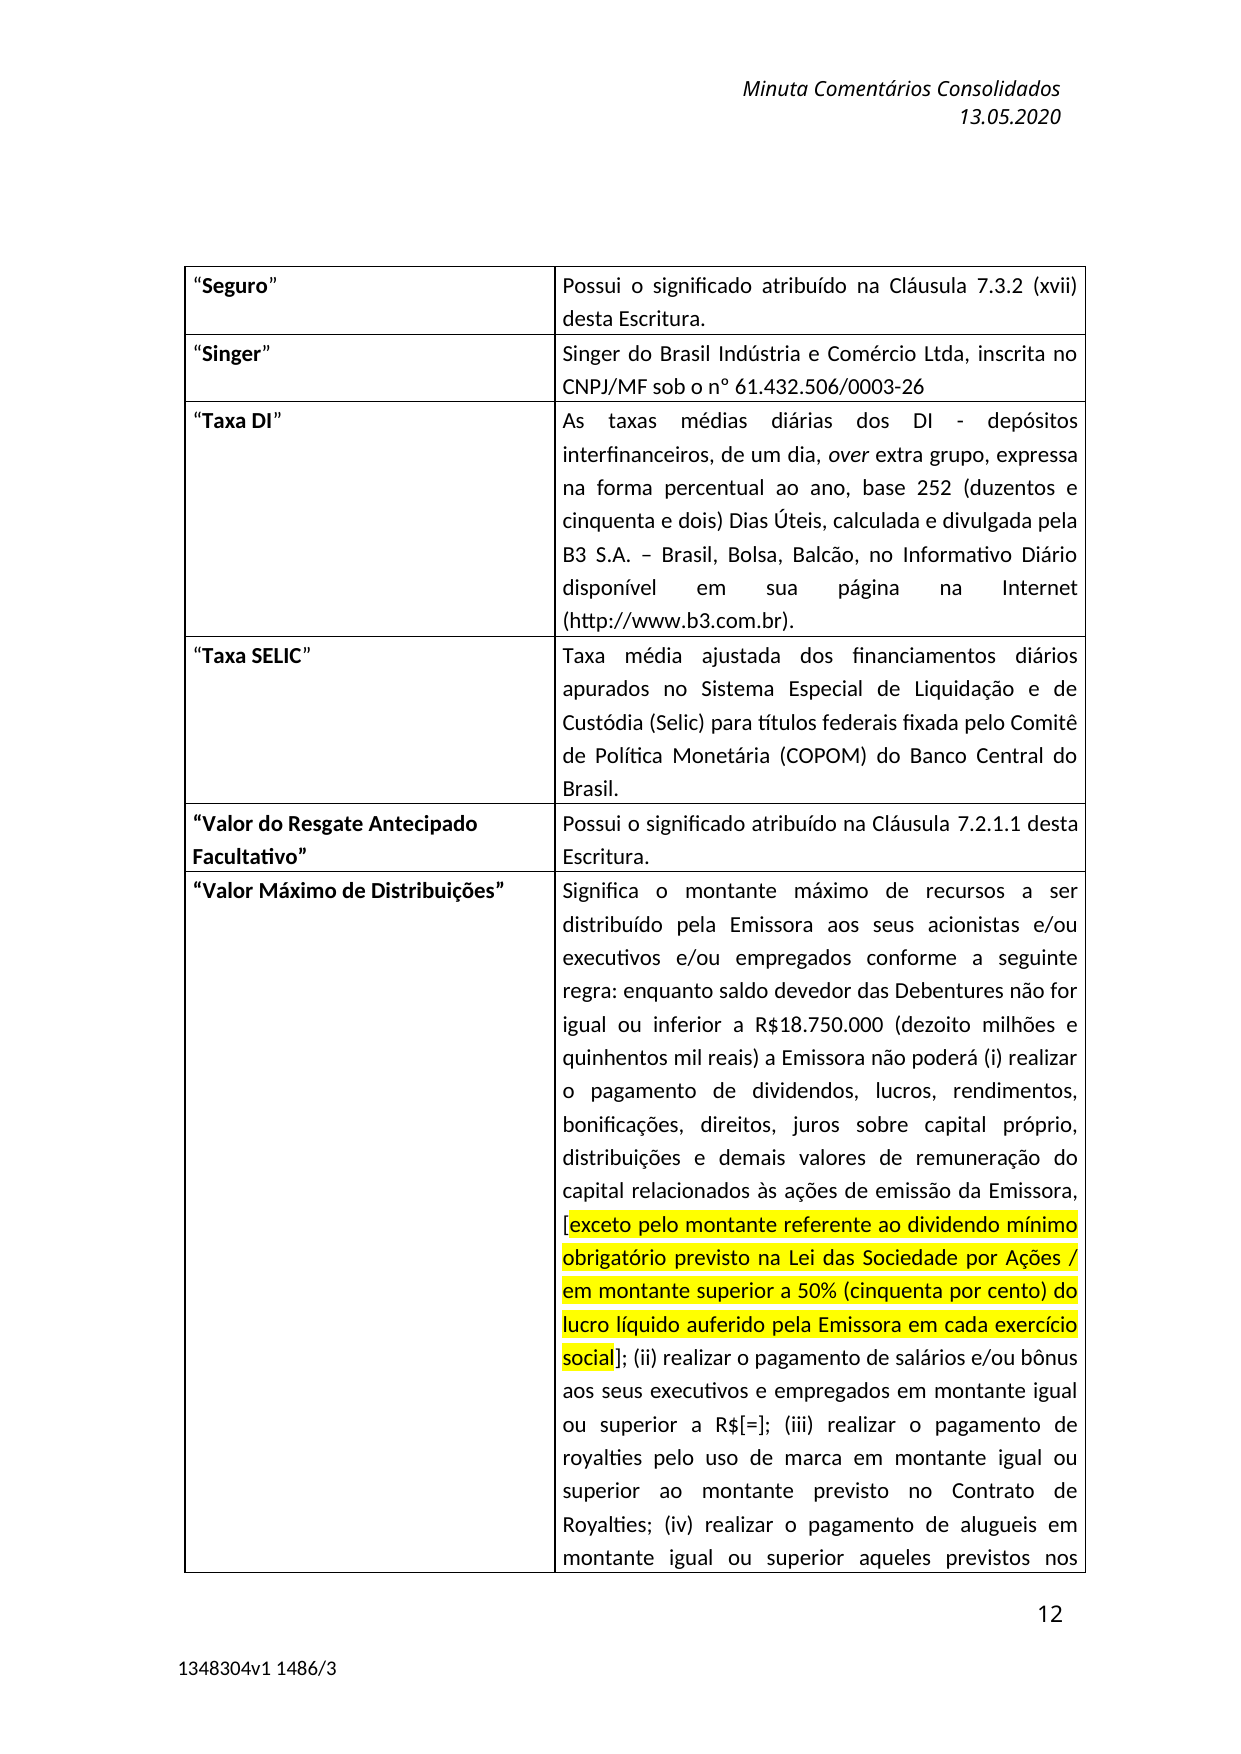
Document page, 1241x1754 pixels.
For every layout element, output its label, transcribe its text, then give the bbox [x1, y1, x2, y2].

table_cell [186, 872, 554, 1572]
table_cell Singer do Brasil Indústria e Comércio Ltda, inscrita no CNPJ/MF sob o nº 61.432.506/0003-26 [556, 335, 1085, 401]
table_cell “Singer” [186, 335, 554, 401]
table_cell Possui o significado atribuído na Cláusula 7.2.1.1 desta Escritura. [556, 804, 1085, 871]
table_cell “Seguro” [186, 267, 554, 333]
table_cell Taxa média ajustada dos financiamentos diários apurados no Sistema Especial de Liquidação e de Custódia (Selic) para títulos federais fixada pelo Comitê de Política Monetária (COPOM) do Banco Central do Brasil. [556, 637, 1085, 803]
table_cell “Valor do Resgate Antecipado Facultativo” [186, 804, 554, 871]
table_cell “Taxa SELIC” [186, 637, 554, 803]
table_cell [556, 872, 1085, 1572]
table_cell As taxas médias diárias dos DI - depósitos interfinanceiros, de um dia, over extra grupo, expressa na forma percentual ao ano, base 252 (duzentos e cinquenta e dois) Dias Úteis, calculada e divulgada pela B3 S.A. – Brasil, Bolsa, Balcão, no Informativo Diário disponível em sua página na Internet (http://www.b3.com.br). [556, 402, 1085, 636]
table_cell Possui o significado atribuído na Cláusula 7.3.2 (xvii) desta Escritura. [556, 267, 1085, 333]
table_cell “Taxa DI” [186, 402, 554, 636]
